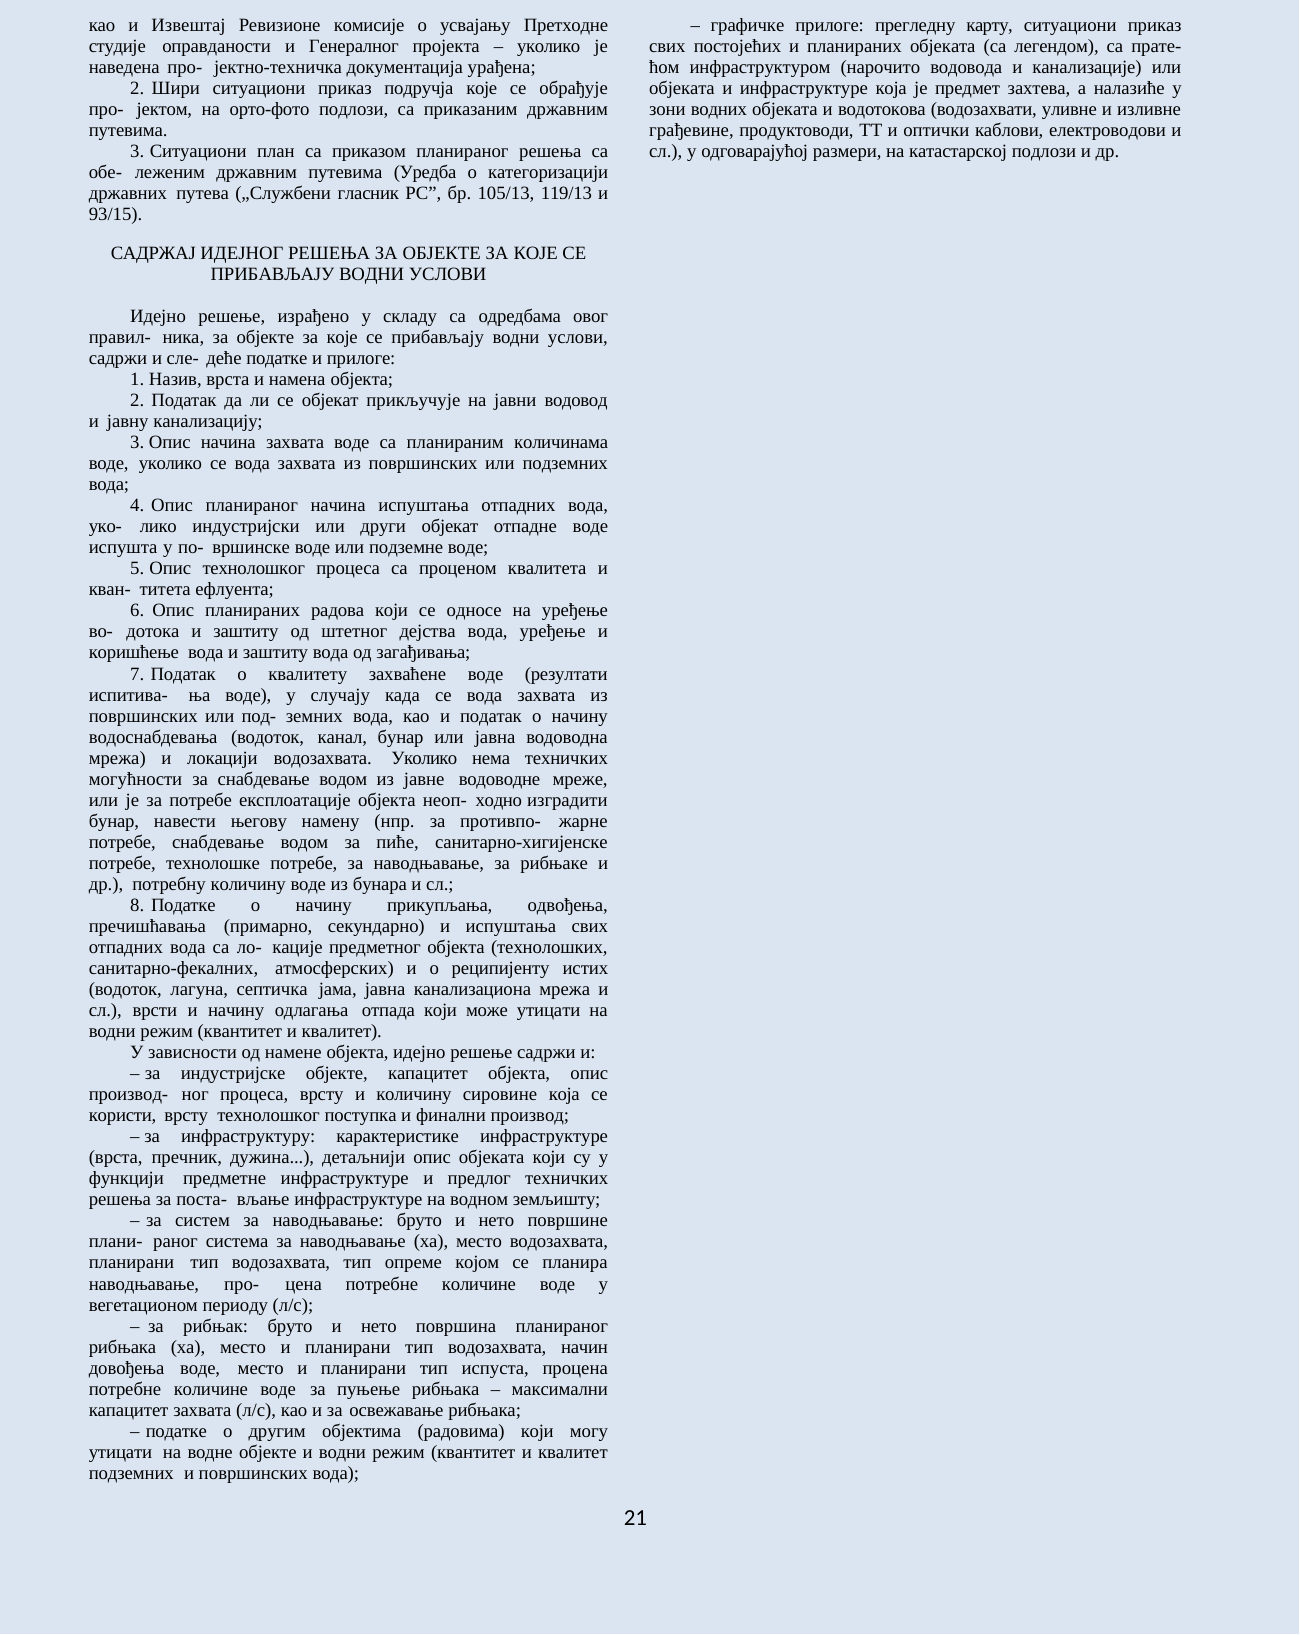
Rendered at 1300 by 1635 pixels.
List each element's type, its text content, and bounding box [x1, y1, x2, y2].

list за инфраструктуру: карактеристике инфраструктуре (врста, пречник, дужина...), детаљнији опис објеката који су у функцији предметне инфраструктуре и предлог техничких решења за поста- вљање инфраструктуре на водном земљишту; [88, 1126, 608, 1210]
list графичке прилоге: прегледну карту, ситуациони приказ свих постојећих и планираних објеката (са легендом), са прате- ћом инфраструктуром (нарочито водовода и канализације) или објеката и инфраструктуре која је предмет захтева, а налазиће у зони водних објеката и водотокова (водозахвати, уливне и изливне грађевине, продуктоводи, ТТ и оптички каблови, електроводови и сл.), у одговарајућој размери, на катастарској подлози и др. [649, 14, 1181, 162]
text као и Извештај Ревизионе комисије о усвајању Претходне студије оправданости и Генералног пројекта – уколико је наведена про- јектно-техничка документација урађена; [88, 14, 608, 78]
list Опис планираних радова који се односе на уређење во- дотока и заштиту од штетног дејства вода, уређење и коришћење вода и заштиту вода од загађивања; [88, 600, 608, 663]
list Опис технолошког процеса са проценом квалитета и кван- титета ефлуента; [88, 558, 608, 600]
list Податке о начину прикупљања, одвођења, пречишћавања (примарно, секундарно) и испуштања свих отпадних вода са ло- кације предметног објекта (технолошких, санитарно-фекалних, атмосферских) и о реципијенту истих (водоток, лагуна, септичка јама, јавна канализациона мрежа и сл.), врсти и начину одлагања отпада који може утицати на водни режим (квантитет и квалитет). [88, 895, 608, 1042]
list за систем за наводњавање: бруто и нето површине плани- раног система за наводњавање (ха), место водозахвата, планирани тип водозахвата, тип опреме којом се планира наводњавање, про- цена потребне количине воде у вегетационом периоду (л/с); [88, 1210, 608, 1315]
list Шири ситуациони приказ подручја које се обрађује про- јектом, на орто-фото подлози, са приказаним државним путевима. [88, 78, 608, 141]
list за индустријске објекте, капацитет објекта, опис производ- ног процеса, врсту и количину сировине која се користи, врсту технолошког поступка и финални производ; [88, 1063, 608, 1126]
text САДРЖАЈ ИДЕЈНОГ РЕШЕЊА ЗА ОБЈЕКТЕ ЗА КОЈЕ СЕ ПРИБАВЉАЈУ ВОДНИ УСЛОВИ [108, 243, 588, 285]
list Опис планираног начина испуштања отпадних вода, уко- лико индустријски или други објекат отпадне воде испушта у по- вршинске воде или подземне воде; [88, 495, 608, 558]
list Податак о квалитету захваћене воде (резултати испитива- ња воде), у случају када се вода захвата из површинских или под- земних вода, као и податак о начину водоснабдевања (водоток, канал, бунар или јавна водоводна мрежа) и локацији водозахвата. Уколико нема техничких могућности за снабдевање водом из јавне водоводне мреже, или је за потребе експлоатације објекта неоп- ходно изградити бунар, навести његову намену (нпр. за противпо- жарне потребе, снабдевање водом за пиће, санитарно-хигијенске потребе, технолошке потребе, за наводњавање, за рибњаке и др.), потребну количину воде из бунара и сл.; [88, 663, 608, 895]
list Опис начина захвата воде са планираним количинама воде, уколико се вода захвата из површинских или подземних вода; [88, 432, 608, 495]
list Податак да ли се објекат прикључује на јавни водовод и јавну канализацију; [88, 390, 608, 432]
list Ситуациони план са приказом планираног решења са обе- леженим државним путевима (Уредба о категоризацији државних путева („Службени гласник РС”, бр. 105/13, 119/13 и 93/15). [88, 141, 608, 225]
list за рибњак: бруто и нето површина планираног рибњака (ха), место и планирани тип водозахвата, начин довођења воде, место и планирани тип испуста, процена потребне количине воде за пуњење рибњака – максимални капацитет захвата (л/с), као и за освежавање рибњака; [88, 1315, 608, 1421]
text Идејно решење, израђено у складу са одредбама овог правил- ника, за објекте за које се прибављају водни услови, садржи и сле- деће податке и прилоге: [88, 306, 608, 369]
text У зависности од намене објекта, идејно решење садржи и: [130, 1042, 619, 1062]
list податке о другим објектима (радовима) који могу утицати на водне објекте и водни режим (квантитет и квалитет подземних и површинских вода); [88, 1421, 608, 1484]
list Назив, врста и намена објекта; [88, 369, 619, 389]
